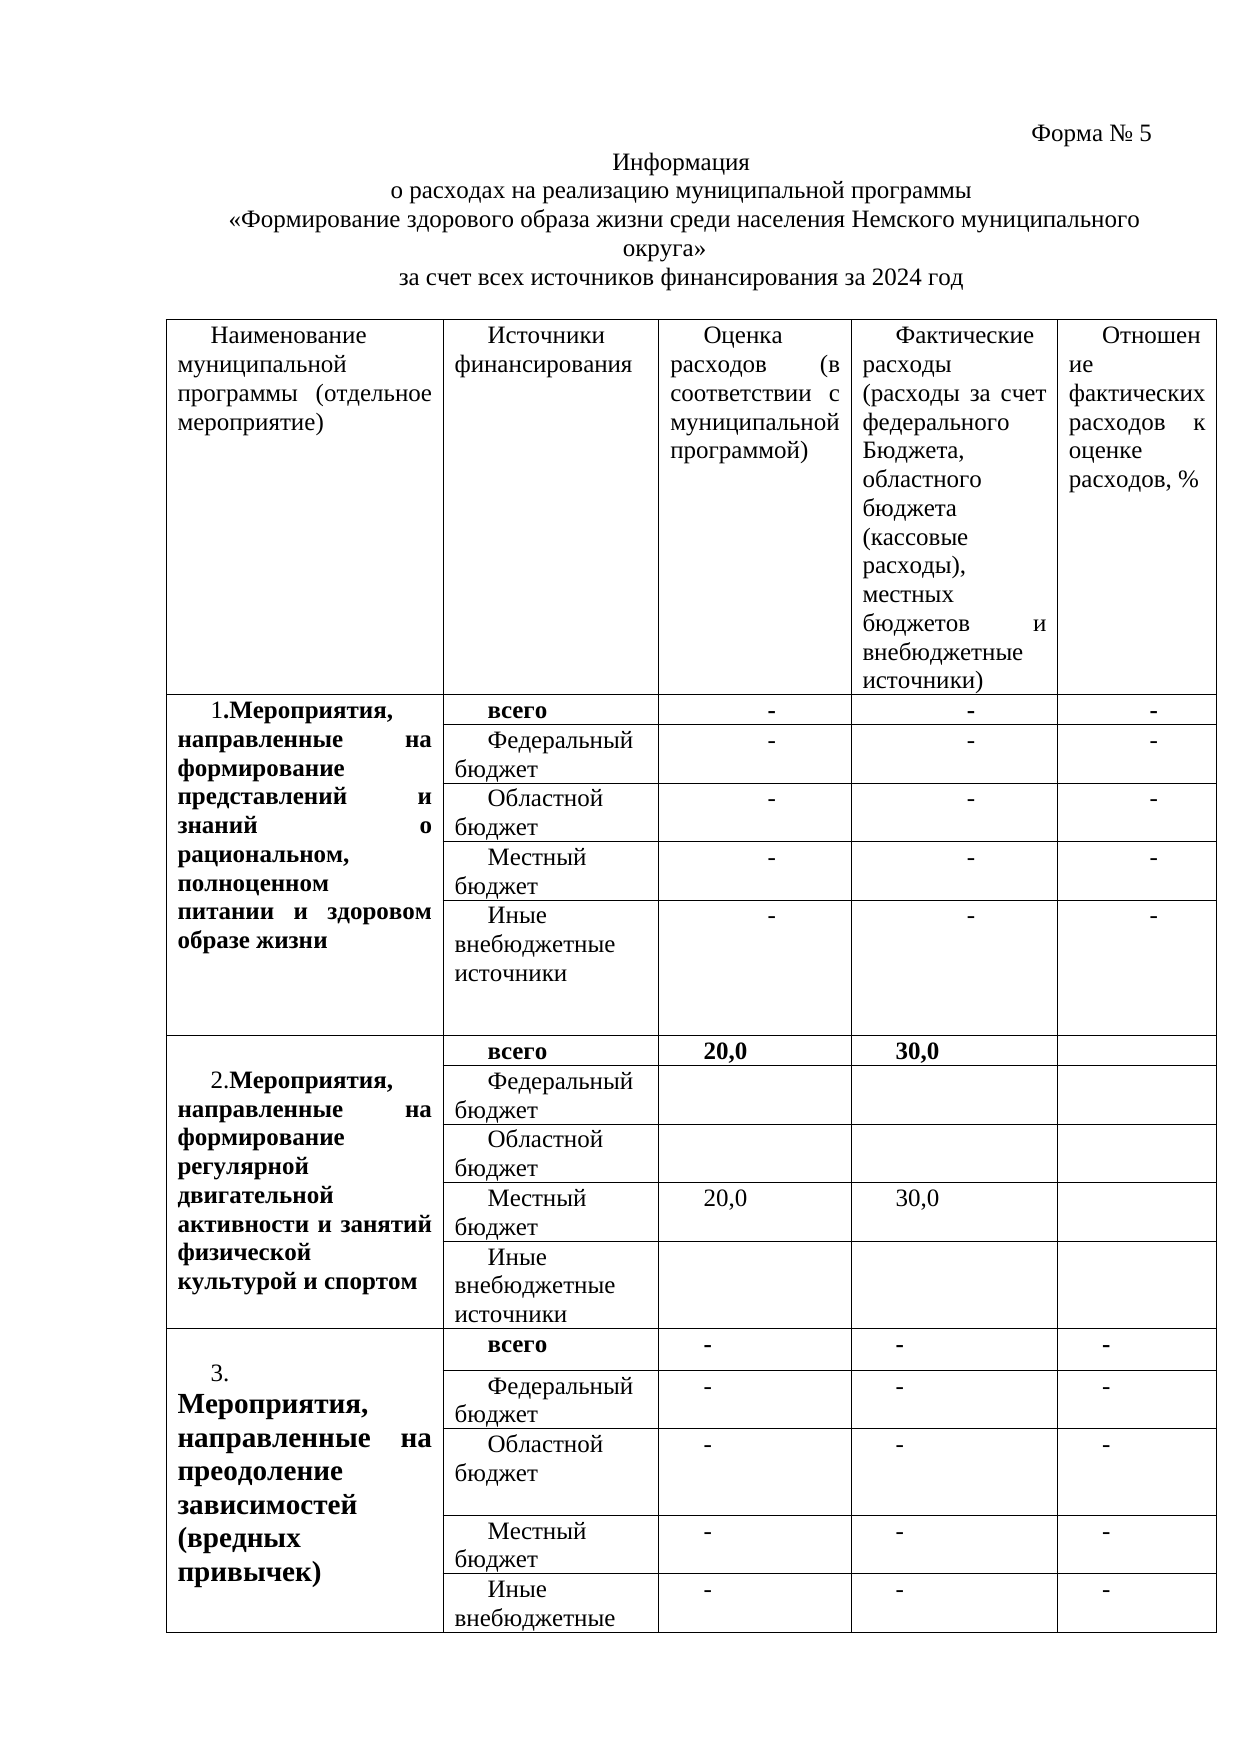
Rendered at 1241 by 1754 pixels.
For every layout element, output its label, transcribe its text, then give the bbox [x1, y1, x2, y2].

table_cell - [1058, 901, 1216, 1035]
table_cell Федеральный бюджет [444, 1066, 658, 1123]
table_cell всего [444, 1036, 658, 1065]
table_cell 30,0 [852, 1036, 1057, 1065]
table_cell - [659, 1574, 851, 1632]
table_cell - [1058, 1329, 1216, 1370]
table_cell Областной бюджет [444, 1429, 658, 1515]
table_cell - [852, 1516, 1057, 1573]
table_cell [1058, 1183, 1216, 1241]
text Информация [177, 147, 1152, 176]
table_cell Местный бюджет [444, 1516, 658, 1573]
table_cell - [852, 784, 1057, 841]
table_cell Иные внебюджетные источники [444, 1242, 658, 1328]
table_cell Федеральный бюджет [444, 1371, 658, 1428]
table_cell [1058, 1242, 1216, 1328]
table_cell - [659, 1429, 851, 1515]
table_cell - [659, 784, 851, 841]
table_cell - [1058, 725, 1216, 782]
table_cell всего [444, 1329, 658, 1370]
table_header Фактические расходы (расходы за счет федерального Бюджета, областного бюджета (кассовые расходы), местных бюджетов и внебюджетные источники) [852, 320, 1057, 694]
table_cell 3. Мероприятия, направленные на преодоление зависимостей (вредных привычек) [167, 1329, 443, 1632]
table_cell - [1058, 842, 1216, 899]
table_cell - [659, 695, 851, 724]
table_cell [852, 1125, 1057, 1182]
table_cell - [659, 725, 851, 782]
table_cell [852, 1066, 1057, 1123]
table_header Источники финансирования [444, 320, 658, 694]
table_cell - [1058, 1429, 1216, 1515]
text за счет всех источников финансирования за 2024 год [177, 262, 1152, 291]
table_cell - [1058, 1516, 1216, 1573]
table_cell [659, 1242, 851, 1328]
table_cell - [659, 1329, 851, 1370]
table_cell - [852, 695, 1057, 724]
table_cell - [852, 1329, 1057, 1370]
table_cell - [659, 842, 851, 899]
table_cell 30,0 [852, 1183, 1057, 1241]
table_cell - [852, 725, 1057, 782]
table_cell Иные внебюджетные источники [444, 901, 658, 1035]
table_cell - [852, 1429, 1057, 1515]
table_cell - [852, 1574, 1057, 1632]
table_cell - [659, 901, 851, 1035]
table_cell 20,0 [659, 1036, 851, 1065]
table_cell Местный бюджет [444, 842, 658, 899]
text «Формирование здорового образа жизни среди населения Немского муниципального округа» [177, 204, 1152, 262]
table_header Отношение фактических расходов к оценке расходов, % [1058, 320, 1216, 694]
table_cell - [659, 1371, 851, 1428]
table_cell [1058, 1125, 1216, 1182]
table_cell - [1058, 695, 1216, 724]
table_cell Федеральный бюджет [444, 725, 658, 782]
table_cell - [852, 1371, 1057, 1428]
table_cell [1058, 1036, 1216, 1065]
table_cell [852, 1242, 1057, 1328]
table_cell Областной бюджет [444, 1125, 658, 1182]
table_cell - [1058, 1574, 1216, 1632]
table_cell 1.Мероприятия, направленные на формирование представлений и знаний о рациональном, полноценном питании и здоровом образе жизни [167, 695, 443, 1035]
table_cell всего [444, 695, 658, 724]
table_cell - [852, 842, 1057, 899]
table_cell - [659, 1516, 851, 1573]
text о расходах на реализацию муниципальной программы [177, 176, 1152, 204]
table_cell - [852, 901, 1057, 1035]
table_cell Областной бюджет [444, 784, 658, 841]
table_cell [659, 1125, 851, 1182]
table_cell [1058, 1066, 1216, 1123]
table_cell Местный бюджет [444, 1183, 658, 1241]
table_cell - [1058, 1371, 1216, 1428]
table_cell - [1058, 784, 1216, 841]
table_header Оценка расходов (в соответствии с муниципальной программой) [659, 320, 851, 694]
table_header Наименование муниципальной программы (отдельное мероприятие) [167, 320, 443, 694]
table_cell 2.Мероприятия, направленные на формирование регулярной двигательной активности и занятий физической культурой и спортом [167, 1036, 443, 1328]
table_cell [659, 1066, 851, 1123]
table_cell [444, 1574, 658, 1632]
text Форма № 5 [177, 118, 1152, 147]
table_cell 20,0 [659, 1183, 851, 1241]
